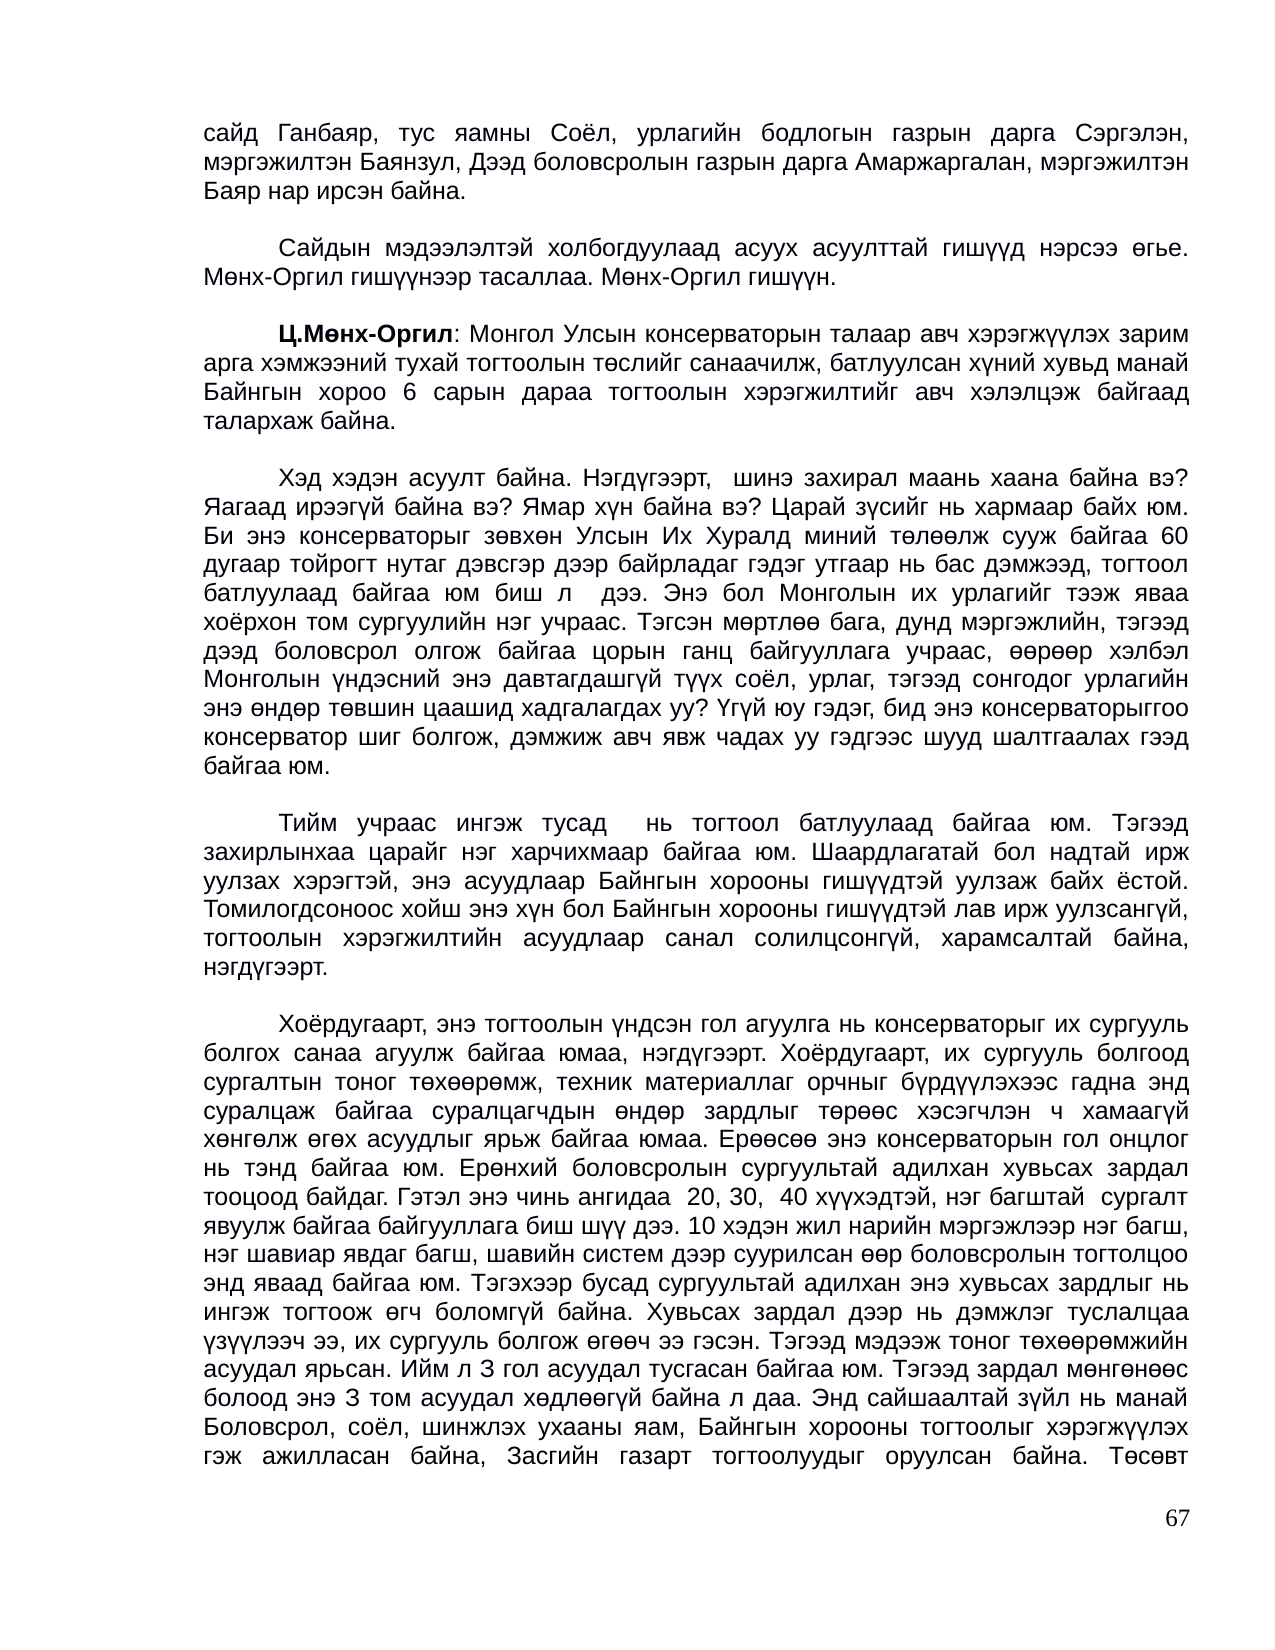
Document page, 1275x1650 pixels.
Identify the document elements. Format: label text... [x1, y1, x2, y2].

text Хэд хэдэн асуулт байна. Нэгдүгээрт, шинэ захирал маань хаана байна вэ? Яагаад ирээгүй байна вэ? Ямар хүн байна вэ? Царай зүсийг нь хармаар байх юм. Би энэ консерваторыг зөвхөн Улсын Их Хуралд миний төлөөлж сууж байгаа 60 дугаар тойрогт нутаг дэвсгэр дээр байрладаг гэдэг утгаар нь бас дэмжээд, тогтоол батлуулаад байгаа юм биш л дээ. Энэ бол Монголын их урлагийг тээж яваа хоёрхон том сургуулийн нэг учраас. Тэгсэн мөртлөө бага, дунд мэргэжлийн, тэгээд дээд боловсрол олгож байгаа цорын ганц байгууллага учраас, өөрөөр хэлбэл Монголын үндэсний энэ давтагдашгүй түүх соёл, урлаг, тэгээд сонгодог урлагийн энэ өндөр төвшин цаашид хадгалагдах уу? Үгүй юу гэдэг, бид энэ консерваторыггоо консерватор шиг болгож, дэмжиж авч явж чадах уу гэдгээс шууд шалтгаалах гээд байгаа юм. [203, 463, 1190, 779]
text Ц.Мөнх-Оргил: Монгол Улсын консерваторын талаар авч хэрэгжүүлэх зарим арга хэмжээний тухай тогтоолын төслийг санаачилж, батлуулсан хүний хувьд манай Байнгын хороо 6 сарын дараа тогтоолын хэрэгжилтийг авч хэлэлцэж байгаад талархаж байна. [203, 319, 1190, 434]
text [203, 118, 1190, 204]
text Сайдын мэдээлэлтэй холбогдуулаад асуух асуулттай гишүүд нэрсээ өгье. Мөнх-Оргил гишүүнээр тасаллаа. Мөнх-Оргил гишүүн. [203, 233, 1190, 291]
text Тийм учраас ингэж тусад нь тогтоол батлуулаад байгаа юм. Тэгээд захирлынхаа царайг нэг харчихмаар байгаа юм. Шаардлагатай бол надтай ирж уулзах хэрэгтэй, энэ асуудлаар Байнгын хорооны гишүүдтэй уулзаж байх ёстой. Томилогдсоноос хойш энэ хүн бол Байнгын хорооны гишүүдтэй лав ирж уулзсангүй, тогтоолын хэрэгжилтийн асуудлаар санал солилцсонгүй, харамсалтай байна, нэгдүгээрт. [203, 808, 1190, 981]
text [203, 1009, 1190, 1469]
